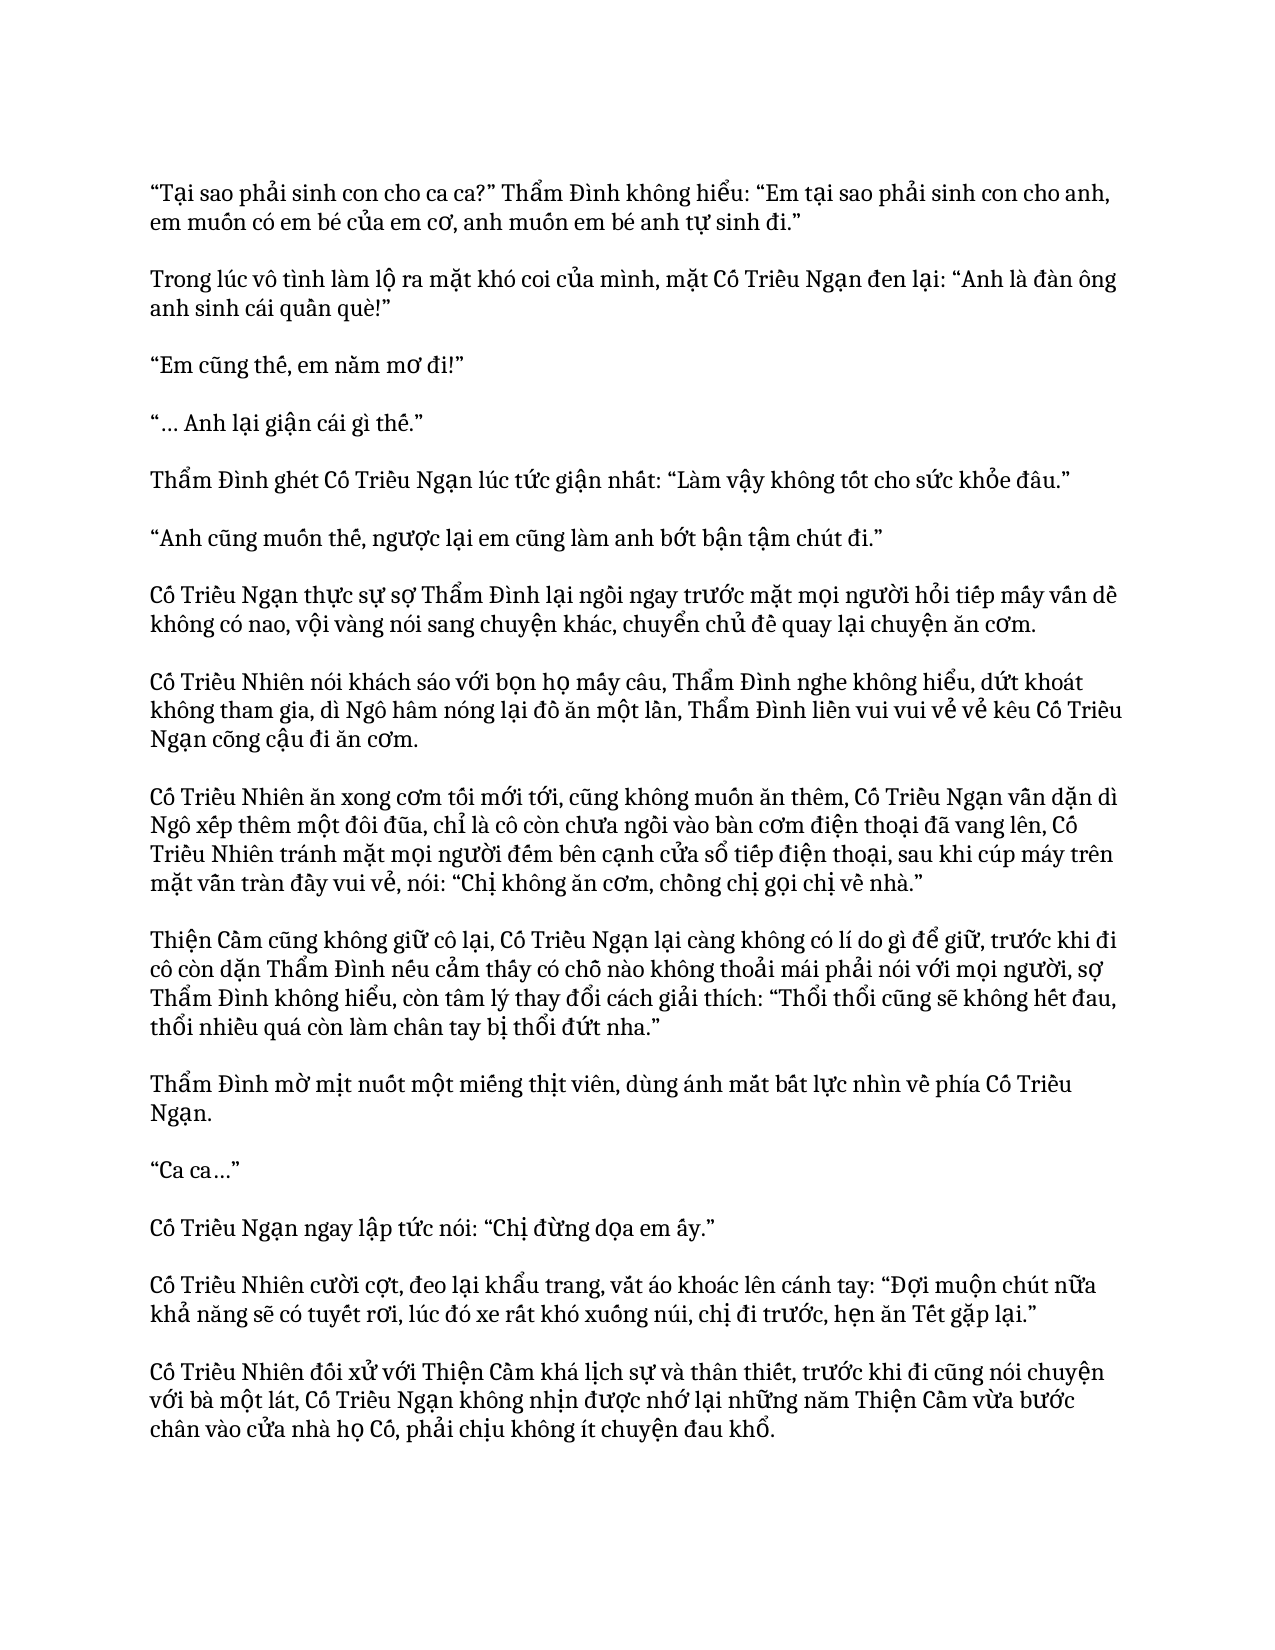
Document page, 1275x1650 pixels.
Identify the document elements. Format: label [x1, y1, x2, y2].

text [150, 150, 1125, 1472]
